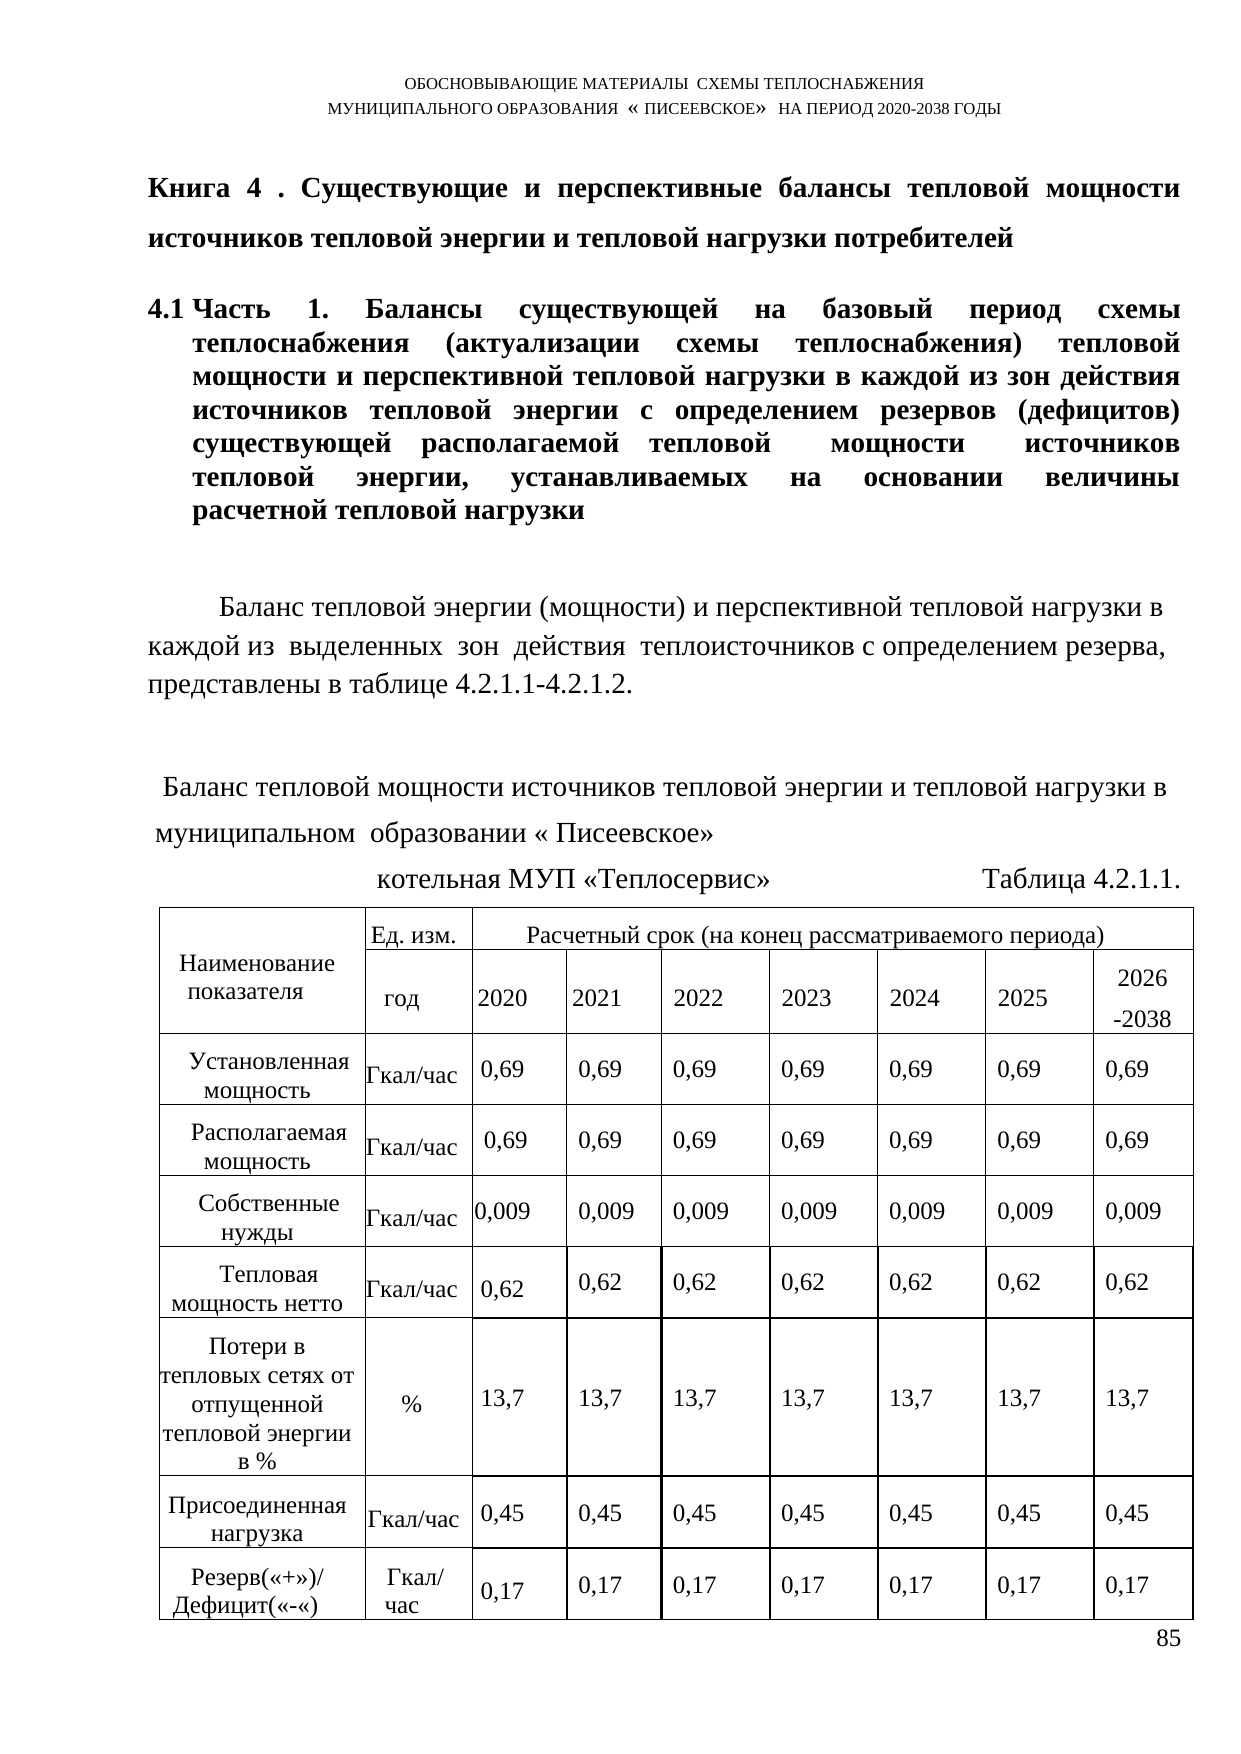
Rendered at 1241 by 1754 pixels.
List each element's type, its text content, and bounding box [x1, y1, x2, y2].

text Книга 4 . Существующие и перспективные балансы тепловой мощности источников тепловой энергии и тепловой нагрузки потребителей [148, 170, 1181, 253]
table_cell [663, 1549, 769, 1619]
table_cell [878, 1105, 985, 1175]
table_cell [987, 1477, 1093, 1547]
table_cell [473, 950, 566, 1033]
list Часть 1. Балансы существующей на базовый период схемы теплоснабжения (актуализации схемы теплоснабжения) тепловой мощности и перспективной тепловой нагрузки в каждой из зон действия источников тепловой энергии с определением резервов (дефицитов) существующей располагаемой тепловой мощности источников тепловой энергии, устанавливаемых на основании величины расчетной тепловой нагрузки [148, 291, 1181, 526]
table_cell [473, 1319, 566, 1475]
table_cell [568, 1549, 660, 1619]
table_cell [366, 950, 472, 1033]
text муниципальном образовании « Писеевское» [148, 815, 1181, 848]
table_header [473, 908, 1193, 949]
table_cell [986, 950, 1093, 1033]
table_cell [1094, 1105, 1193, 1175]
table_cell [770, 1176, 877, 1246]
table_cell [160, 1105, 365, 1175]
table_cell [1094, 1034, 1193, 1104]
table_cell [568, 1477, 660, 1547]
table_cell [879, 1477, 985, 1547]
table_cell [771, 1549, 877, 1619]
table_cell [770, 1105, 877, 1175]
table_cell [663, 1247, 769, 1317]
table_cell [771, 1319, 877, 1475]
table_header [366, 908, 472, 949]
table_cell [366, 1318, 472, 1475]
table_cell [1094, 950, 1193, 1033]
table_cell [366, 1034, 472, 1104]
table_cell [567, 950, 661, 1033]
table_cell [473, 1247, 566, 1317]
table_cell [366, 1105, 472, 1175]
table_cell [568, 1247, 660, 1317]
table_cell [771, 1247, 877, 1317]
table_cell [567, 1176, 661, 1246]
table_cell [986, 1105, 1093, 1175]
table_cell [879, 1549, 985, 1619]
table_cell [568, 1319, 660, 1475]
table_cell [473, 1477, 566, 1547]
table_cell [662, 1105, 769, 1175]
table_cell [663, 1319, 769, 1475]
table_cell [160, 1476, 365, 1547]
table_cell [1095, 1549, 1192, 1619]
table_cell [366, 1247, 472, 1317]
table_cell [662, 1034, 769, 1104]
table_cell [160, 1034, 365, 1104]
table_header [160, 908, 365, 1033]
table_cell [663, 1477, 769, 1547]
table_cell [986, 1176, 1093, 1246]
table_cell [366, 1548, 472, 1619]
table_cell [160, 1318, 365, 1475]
text Баланс тепловой энергии (мощности) и перспективной тепловой нагрузки в каждой из выделенных зон действия теплоисточников с определением резерва, представлены в таблице 4.2.1.1-4.2.1.2. [148, 589, 1181, 700]
text Баланс тепловой мощности источников тепловой энергии и тепловой нагрузки в [148, 769, 1181, 802]
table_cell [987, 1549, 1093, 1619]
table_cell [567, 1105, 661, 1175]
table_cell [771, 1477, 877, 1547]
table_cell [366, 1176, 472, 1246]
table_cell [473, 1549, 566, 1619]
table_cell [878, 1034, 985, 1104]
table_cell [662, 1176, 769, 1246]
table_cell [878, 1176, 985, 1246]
text котельная МУП «Теплосервис» Таблица 4.2.1.1. [148, 861, 1181, 894]
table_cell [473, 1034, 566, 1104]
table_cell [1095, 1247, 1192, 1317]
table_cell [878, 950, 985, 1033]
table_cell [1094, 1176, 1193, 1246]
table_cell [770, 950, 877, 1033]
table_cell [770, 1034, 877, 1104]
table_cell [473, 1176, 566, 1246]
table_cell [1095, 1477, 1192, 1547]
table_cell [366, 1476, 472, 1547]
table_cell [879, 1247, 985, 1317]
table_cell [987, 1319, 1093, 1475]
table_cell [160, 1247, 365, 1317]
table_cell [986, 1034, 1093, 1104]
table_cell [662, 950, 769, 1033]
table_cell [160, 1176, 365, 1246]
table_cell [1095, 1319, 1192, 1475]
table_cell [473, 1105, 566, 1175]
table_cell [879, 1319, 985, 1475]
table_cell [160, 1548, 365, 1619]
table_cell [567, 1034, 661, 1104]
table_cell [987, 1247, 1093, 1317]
